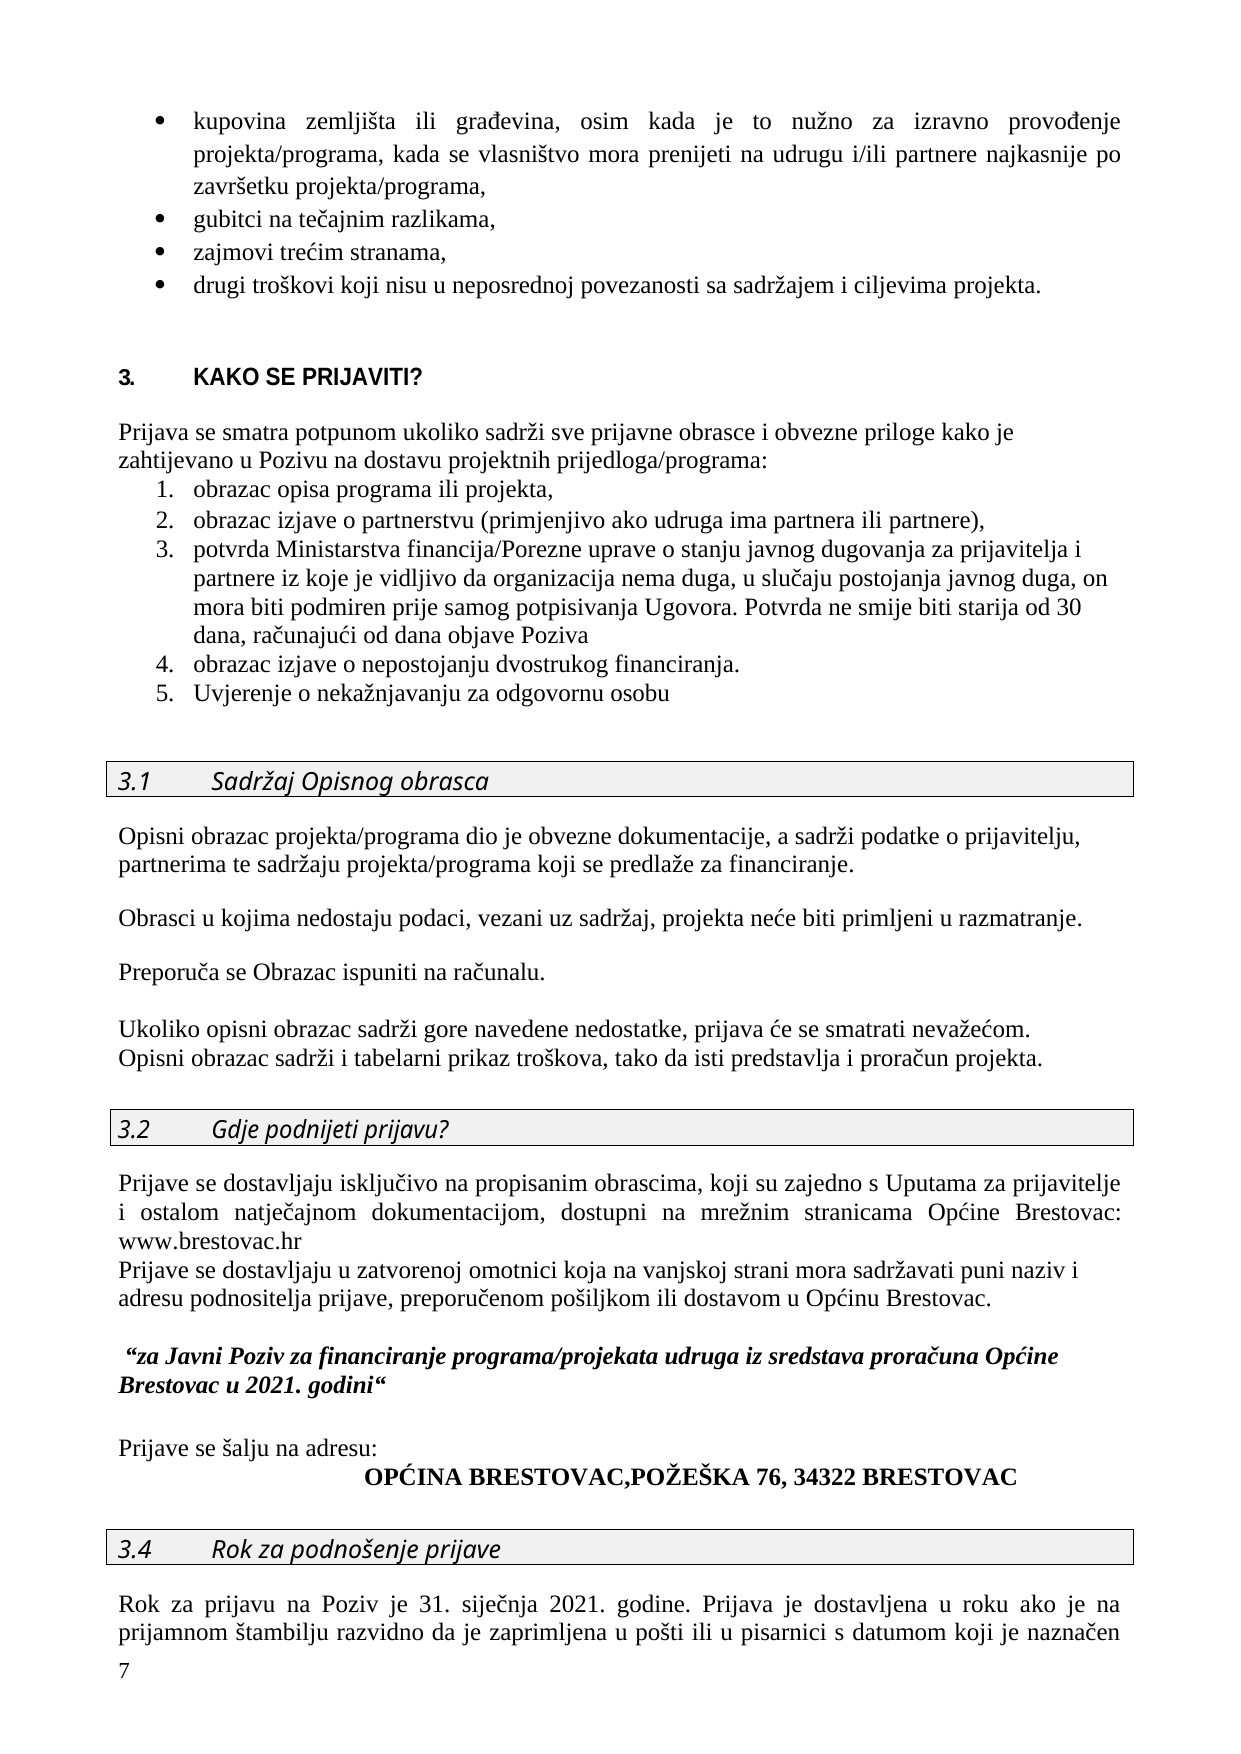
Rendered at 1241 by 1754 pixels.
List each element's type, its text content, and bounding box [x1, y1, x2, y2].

list kupovina zemljišta ili građevina, osim kada je to nužno za izravno provođenje projekta/programa, kada se vlasništvo mora prenijeti na udrugu i/ili partnere najkasnije po završetku projekta/programa, [156, 106, 1122, 200]
text Opisni obrazac projekta/programa dio je obvezne dokumentacije, a sadrži podatke o prijavitelju, partnerima te sadržaju projekta/programa koji se predlaže za financiranje. [118, 821, 1144, 878]
text Prijave se dostavljaju isključivo na propisanim obrascima, koji su zajedno s Uputama za prijavitelje i ostalom natječajnom dokumentacijom, dostupni na mrežnim stranicama Općine Brestovac: www.brestovac.hr [118, 1168, 1123, 1255]
text Prijave se dostavljaju u zatvorenoj omotnici koja na vanjskoj strani mora sadržavati puni naziv i adresu podnositelja prijave, preporučenom pošiljkom ili dostavom u Općinu Brestovac. [118, 1255, 1117, 1312]
text Prijave se šalju na adresu: [118, 1433, 1144, 1462]
list potvrda Ministarstva financija/Porezne uprave o stanju javnog dugovanja za prijavitelja i partnere iz koje je vidljivo da organizacija nema duga, u slučaju postojanja javnog duga, on mora biti podmiren prije samog potpisivanja Ugovora. Potvrda ne smije biti starija od 30 dana, računajući od dana objave Poziva [156, 534, 1108, 649]
text “za Javni Poziv za financiranje programa/projekata udruga iz sredstava proračuna Općine Brestovac u 2021. godini“ [118, 1341, 1117, 1398]
text Prijava se smatra potpunom ukoliko sadrži sve prijavne obrasce i obvezne priloge kako je zahtijevano u Pozivu na dostavu projektnih prijedloga/programa: [118, 417, 1117, 474]
list Uvjerenje o nekažnjavanju za odgovornu osobu [156, 678, 1144, 707]
subtitle OPĆINA BRESTOVAC,POŽEŠKA 76, 34322 BRESTOVAC [364, 1462, 1144, 1491]
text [118, 1589, 1122, 1646]
subtitle KAKO SE PRIJAVITI? [118, 362, 1144, 390]
list obrazac izjave o partnerstvu (primjenjivo ako udruga ima partnera ili partnere), [156, 505, 1144, 534]
list zajmovi trećim stranama, [156, 237, 1144, 266]
text Ukoliko opisni obrazac sadrži gore navedene nedostatke, prijava će se smatrati nevažećom. Opisni obrazac sadrži i tabelarni prikaz troškova, tako da isti predstavlja i proračun projekta. [118, 1014, 1045, 1072]
list obrazac izjave o nepostojanju dvostrukog financiranja. [156, 649, 1144, 678]
list gubitci na tečajnim razlikama, [156, 204, 1144, 233]
list obrazac opisa programa ili projekta, [156, 474, 1144, 503]
text Obrasci u kojima nedostaju podaci, vezani uz sadržaj, projekta neće biti primljeni u razmatranje. Preporuča se Obrazac ispuniti na računalu. [118, 903, 1112, 986]
list drugi troškovi koji nisu u neposrednoj povezanosti sa sadržajem i ciljevima projekta. [156, 270, 1144, 299]
